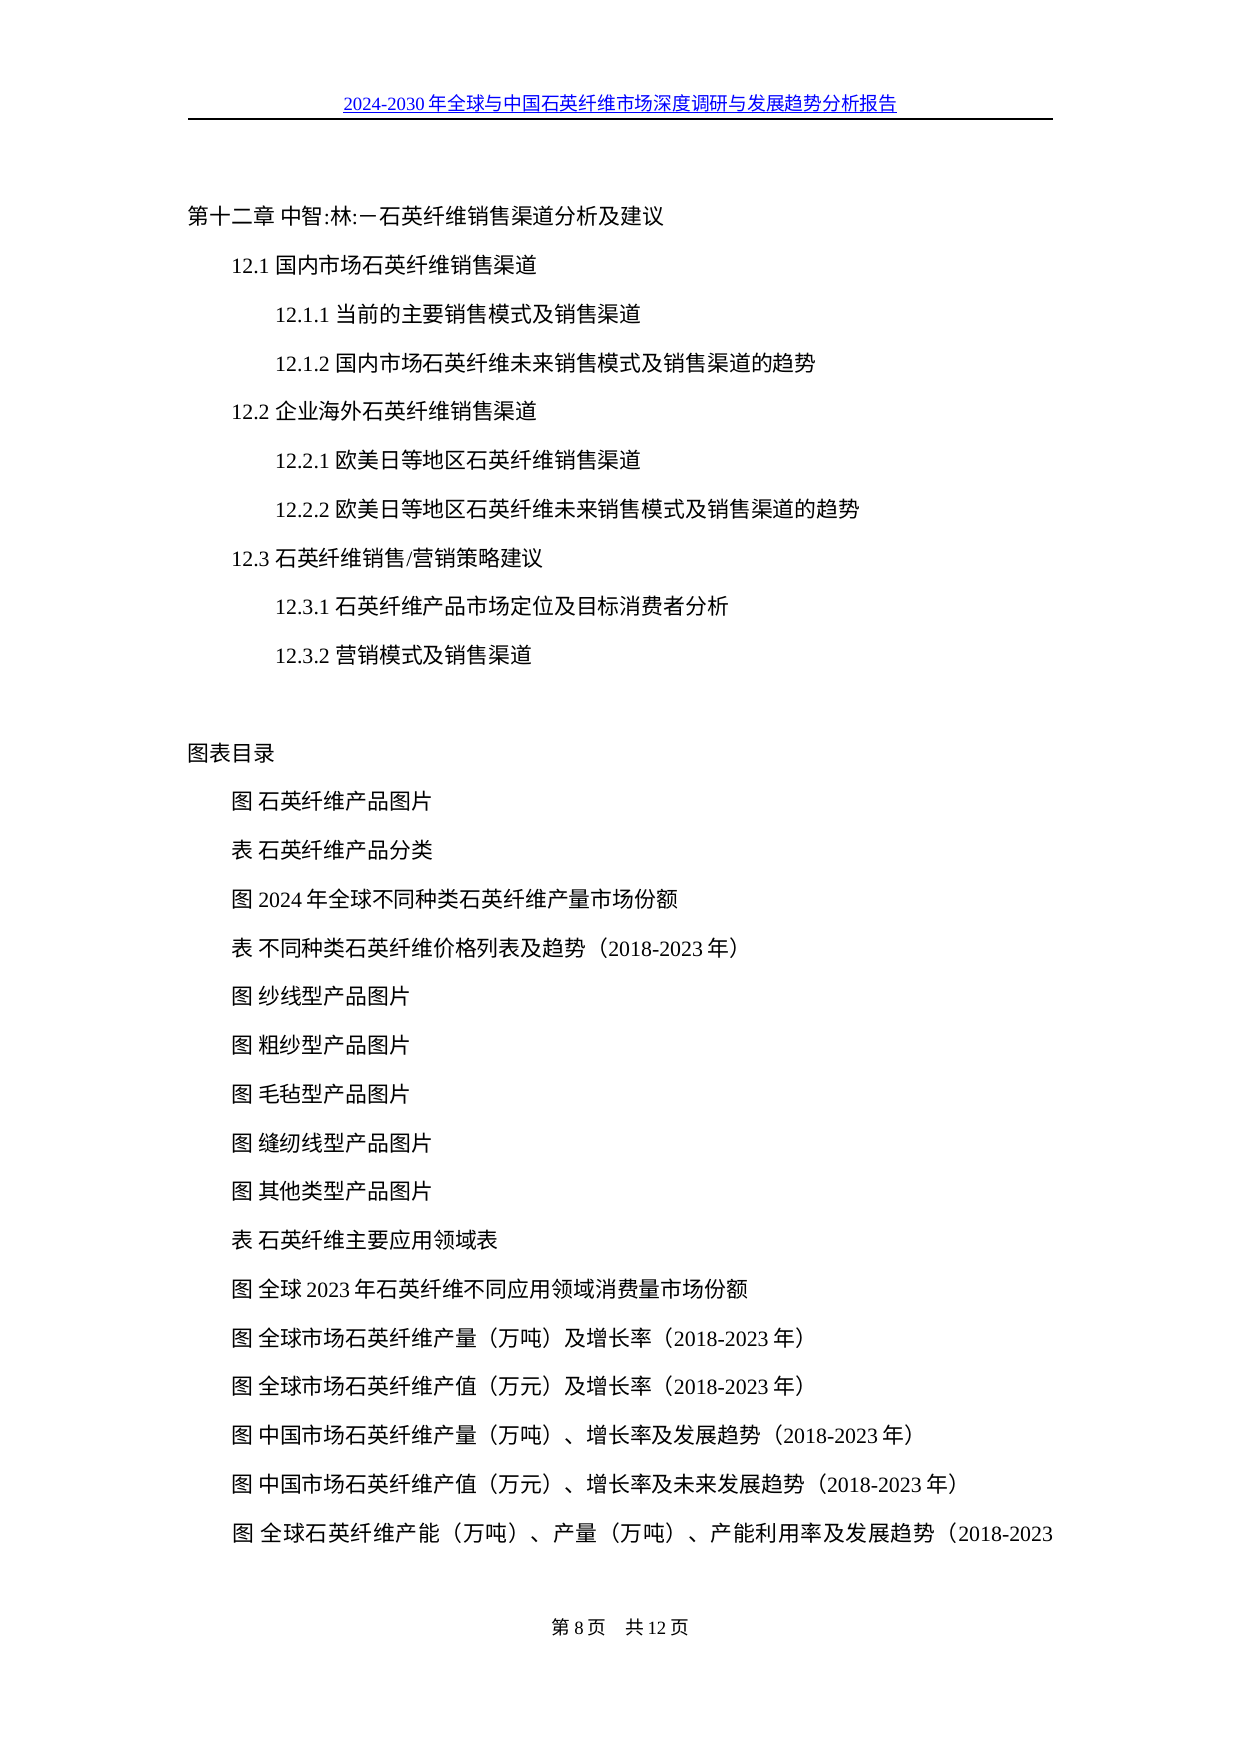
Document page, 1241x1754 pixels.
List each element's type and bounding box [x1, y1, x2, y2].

text [187, 150, 1053, 1548]
